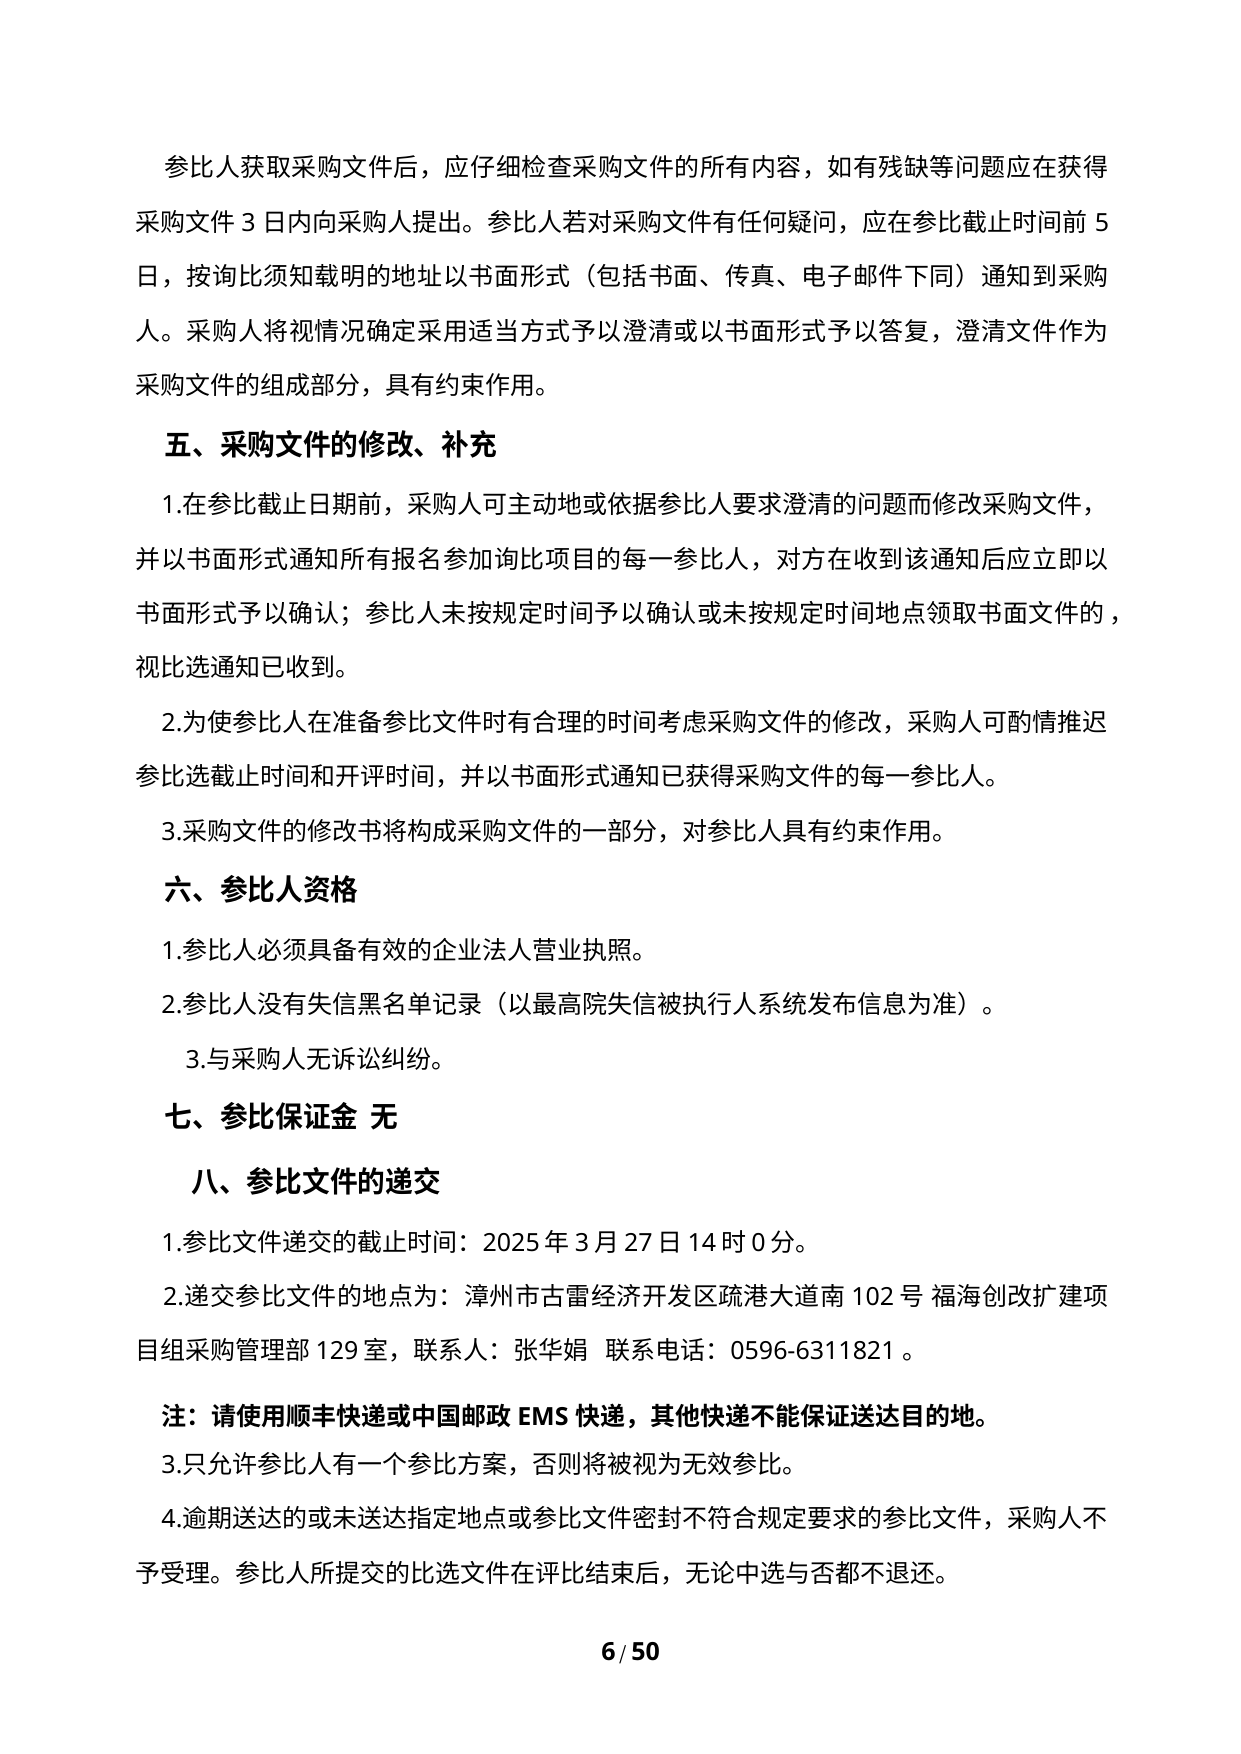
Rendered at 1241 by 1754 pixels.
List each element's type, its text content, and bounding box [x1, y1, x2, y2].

text 六、参比人资格 [135, 867, 1121, 909]
text 七、参比保证金 无 [135, 1093, 1109, 1136]
text 2.递交参比文件的地点为：漳州市古雷经济开发区疏港大道南102号 福海创改扩建项目组采购管理部129室，联系人：张华娟 联系电话：0596-6311821 。 [135, 1276, 1109, 1367]
text 五、采购文件的修改、补充 [135, 421, 1121, 464]
subtitle 注：请使用顺丰快递或中国邮政 EMS 快递，其他快递不能保证送达目的地。 [135, 1396, 1110, 1432]
text 4.逾期送达的或未送达指定地点或参比文件密封不符合规定要求的参比文件，采购人不予受理。参比人所提交的比选文件在评比结束后，无论中选与否都不退还。 [135, 1499, 1109, 1589]
text 2.参比人没有失信黑名单记录（以最高院失信被执行人系统发布信息为准）。 [135, 985, 1109, 1021]
text 参比人获取采购文件后，应仔细检查采购文件的所有内容，如有残缺等问题应在获得采购文件 3 日内向采购人提出。参比人若对采购文件有任何疑问，应在参比截止时间前 5 日，按询比须知载明的地址以书面形式（包括书面、传真、电子邮件下同）通知到采购人。采购人将视情况确定采用适当方式予以澄清或以书面形式予以答复，澄清文件作为采购文件的组成部分，具有约束作用。 [135, 148, 1109, 402]
text 2.为使参比人在准备参比文件时有合理的时间考虑采购文件的修改，采购人可酌情推迟参比选截止时间和开评时间，并以书面形式通知已获得采购文件的每一参比人。 [135, 702, 1109, 793]
text 3.只允许参比人有一个参比方案，否则将被视为无效参比。 [135, 1444, 1109, 1481]
text 1.在参比截止日期前，采购人可主动地或依据参比人要求澄清的问题而修改采购文件，并以书面形式通知所有报名参加询比项目的每一参比人，对方在收到该通知后应立即以书面形式予以确认；参比人未按规定时间予以确认或未按规定时间地点领取书面文件的，视比选通知已收到。 [135, 485, 1109, 684]
text 八、参比文件的递交 [135, 1158, 1121, 1201]
text 1.参比文件递交的截止时间：2025年3月27日14时0分。 [135, 1222, 1109, 1258]
text 3.与采购人无诉讼纠纷。 [135, 1039, 1121, 1075]
text 3.采购文件的修改书将构成采购文件的一部分，对参比人具有约束作用。 [135, 811, 1109, 847]
text 1.参比人必须具备有效的企业法人营业执照。 [135, 930, 1109, 967]
